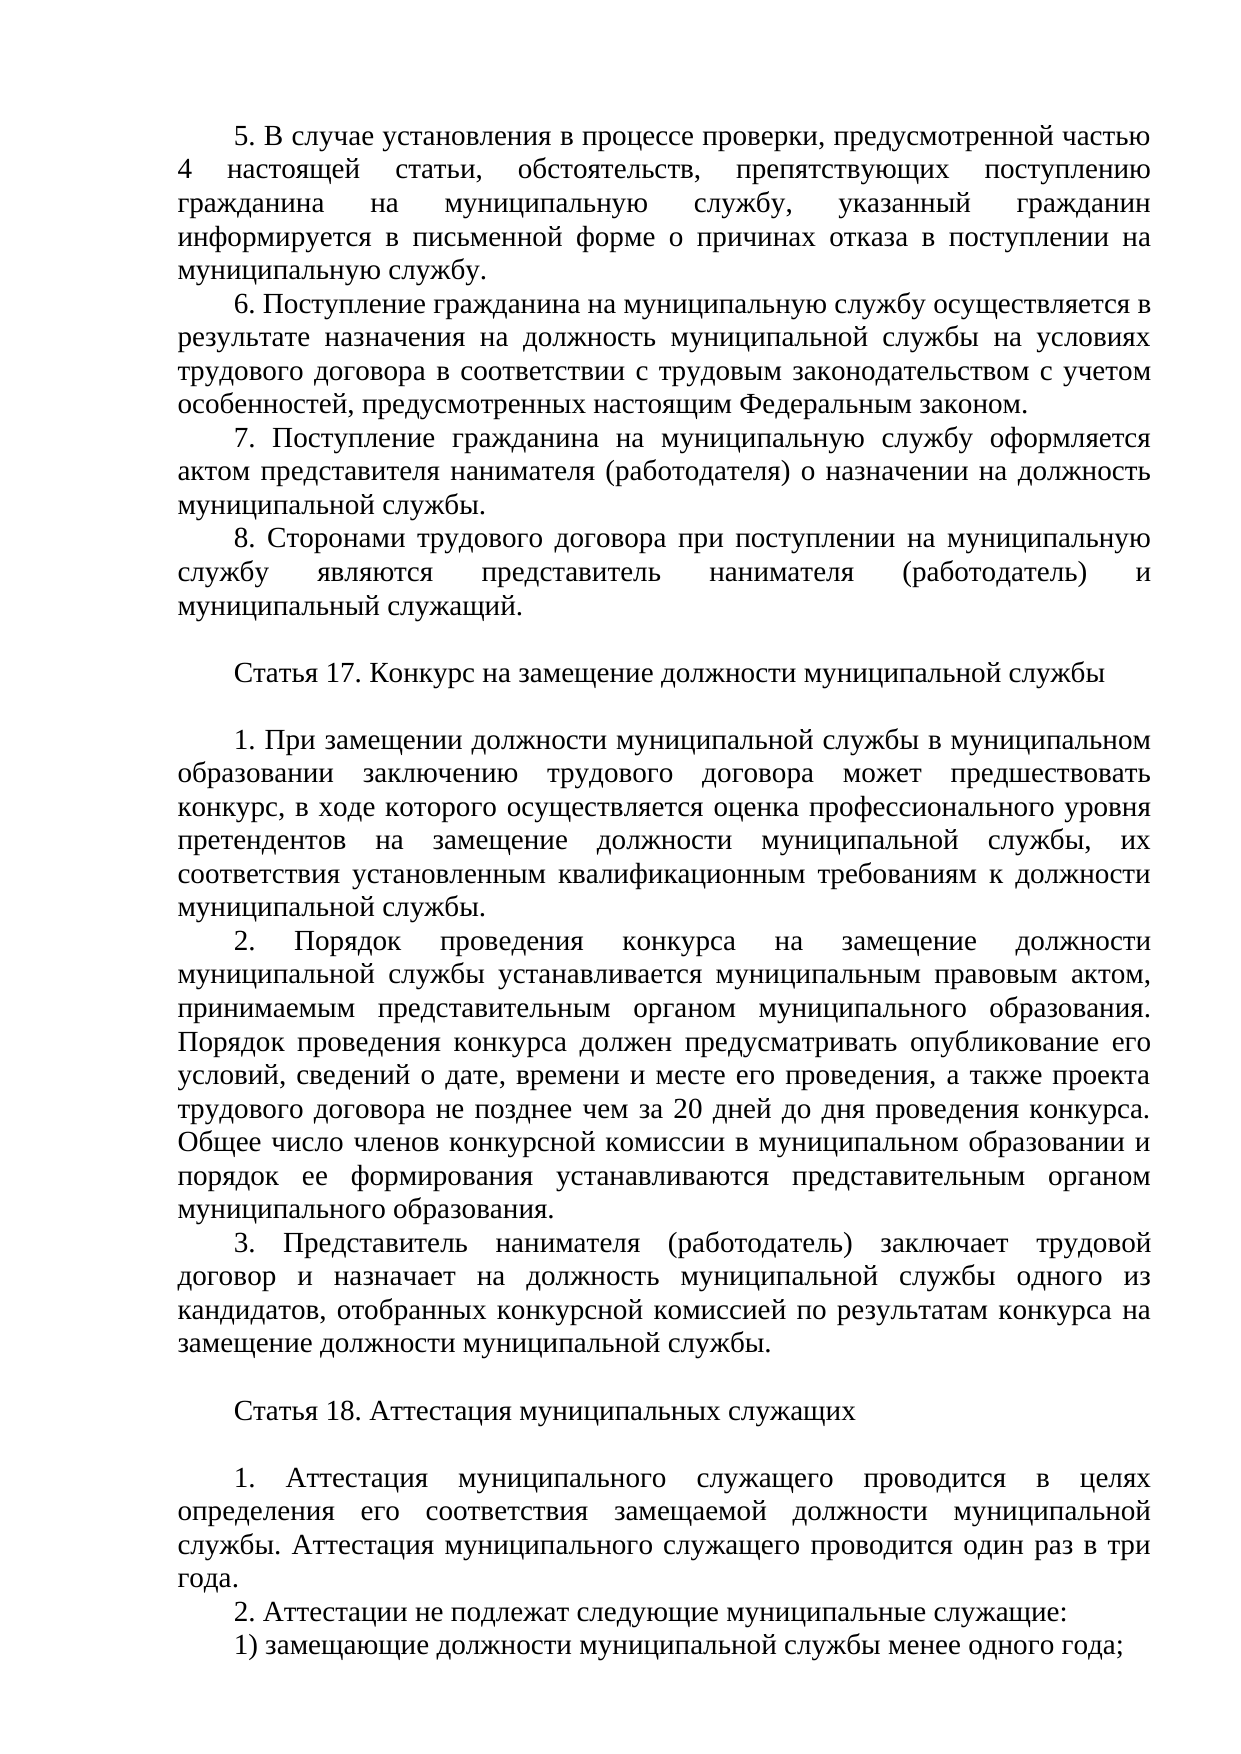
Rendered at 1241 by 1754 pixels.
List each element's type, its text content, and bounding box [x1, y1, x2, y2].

text 8. Сторонами трудового договора при поступлении на муниципальную службу являются представитель нанимателя (работодатель) и муниципальный служащий. [177, 521, 1152, 621]
text 2. Порядок проведения конкурса на замещение должности муниципальной службы устанавливается муниципальным правовым актом, принимаемым представительным органом муниципального образования. Порядок проведения конкурса должен предусматривать опубликование его условий, сведений о дате, времени и месте его проведения, а также проекта трудового договора не позднее чем за 20 дней до дня проведения конкурса. Общее число членов конкурсной комиссии в муниципальном образовании и порядок ее формирования устанавливаются представительным органом муниципального образования. [177, 923, 1152, 1225]
text 6. Поступление гражданина на муниципальную службу осуществляется в результате назначения на должность муниципальной службы на условиях трудового договора в соответствии с трудовым законодательством с учетом особенностей, предусмотренных настоящим Федеральным законом. [177, 286, 1152, 420]
text Статья 17. Конкурс на замещение должности муниципальной службы [177, 655, 1152, 688]
text 7. Поступление гражданина на муниципальную службу оформляется актом представителя нанимателя (работодателя) о назначении на должность муниципальной службы. [177, 420, 1152, 521]
text 1. При замещении должности муниципальной службы в муниципальном образовании заключению трудового договора может предшествовать конкурс, в ходе которого осуществляется оценка профессионального уровня претендентов на замещение должности муниципальной службы, их соответствия установленным квалификационным требованиям к должности муниципальной службы. [177, 722, 1152, 923]
text 1. Аттестация муниципального служащего проводится в целях определения его соответствия замещаемой должности муниципальной службы. Аттестация муниципального служащего проводится один раз в три года. [177, 1460, 1152, 1594]
text 5. В случае установления в процессе проверки, предусмотренной частью 4 настоящей статьи, обстоятельств, препятствующих поступлению гражданина на муниципальную службу, указанный гражданин информируется в письменной форме о причинах отказа в поступлении на муниципальную службу. [177, 118, 1152, 286]
text 2. Аттестации не подлежат следующие муниципальные служащие: [177, 1594, 1152, 1627]
text 1) замещающие должности муниципальной службы менее одного года; [177, 1627, 1152, 1661]
text Статья 18. Аттестация муниципальных служащих [177, 1393, 1152, 1426]
text 3. Представитель нанимателя (работодатель) заключает трудовой договор и назначает на должность муниципальной службы одного из кандидатов, отобранных конкурсной комиссией по результатам конкурса на замещение должности муниципальной службы. [177, 1225, 1152, 1359]
